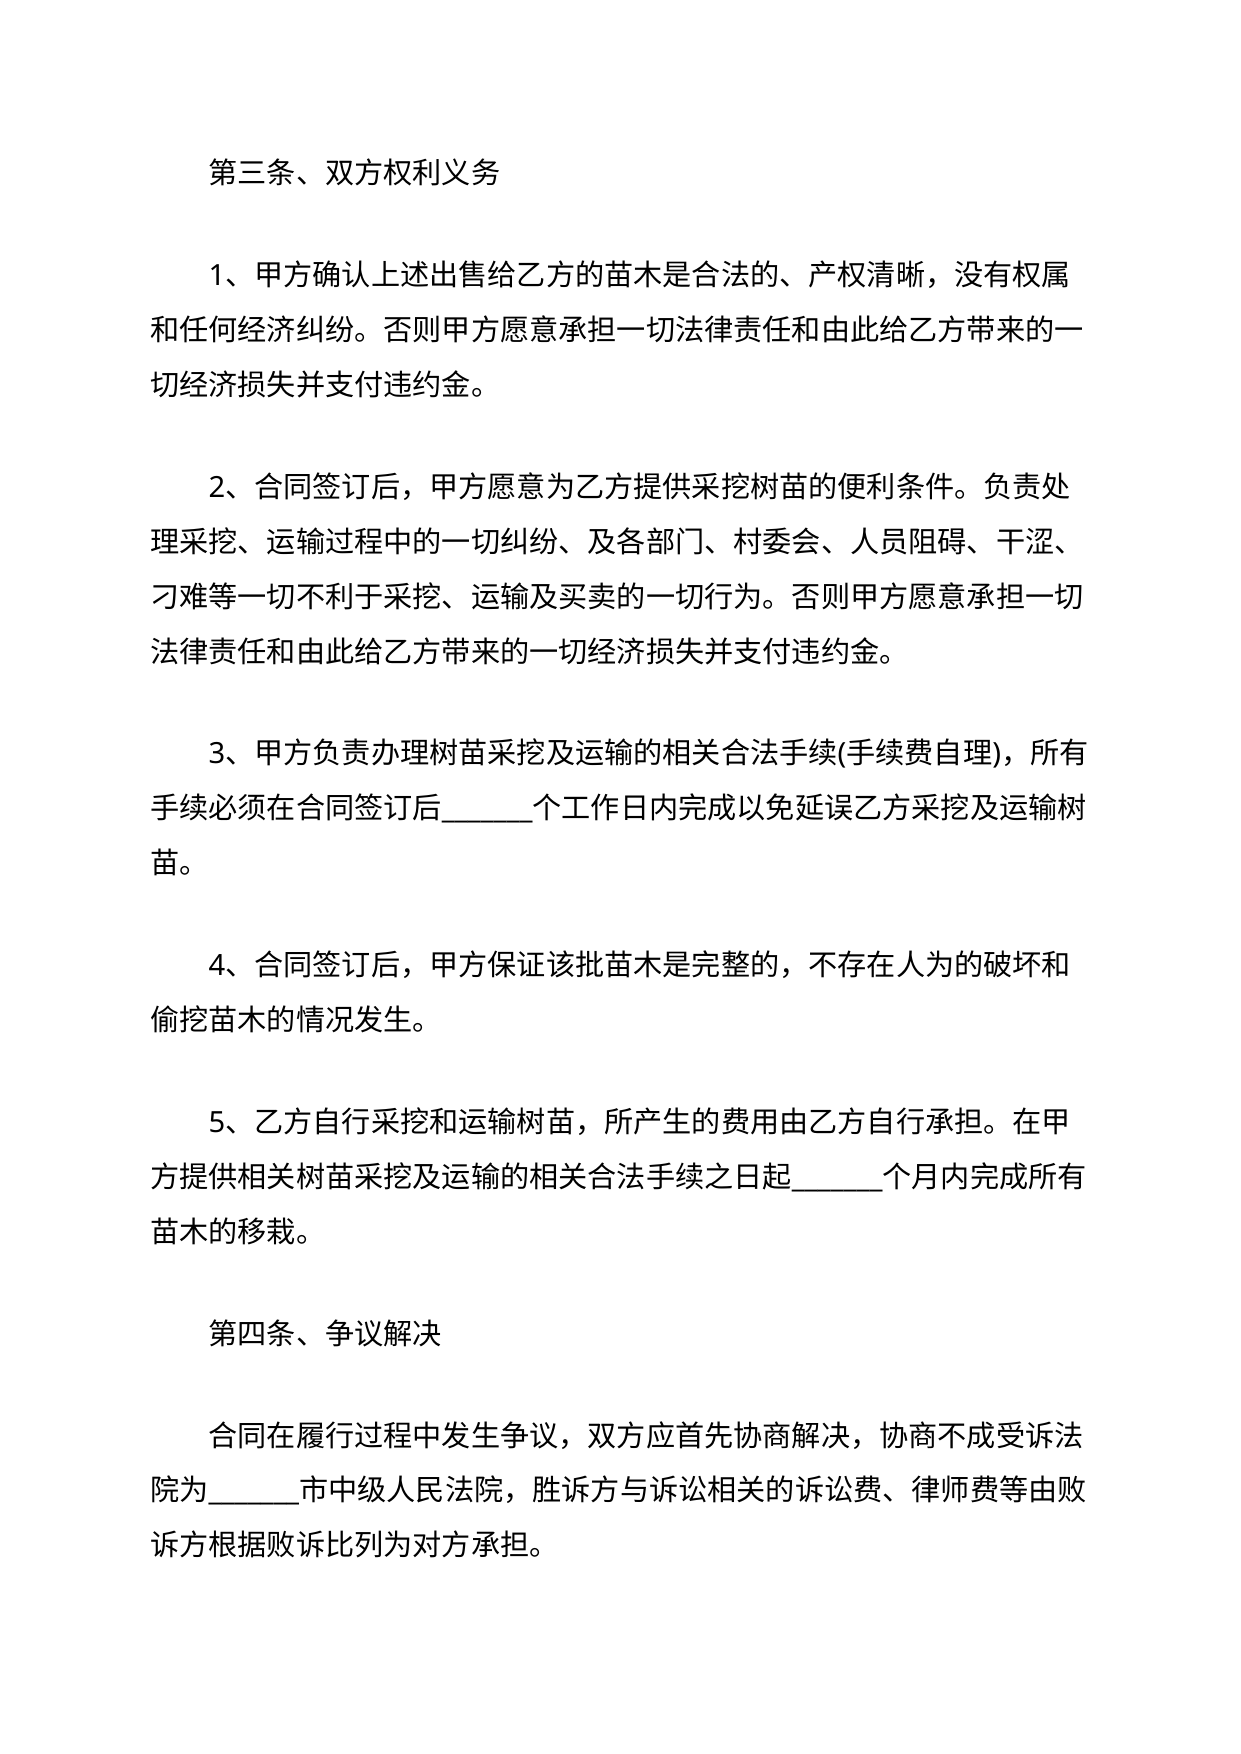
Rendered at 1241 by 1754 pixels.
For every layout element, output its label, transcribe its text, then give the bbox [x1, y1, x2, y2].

text 1、甲方确认上述出售给乙方的苗木是合法的、产权清晰，没有权属和任何经济纠纷。否则甲方愿意承担一切法律责任和由此给乙方带来的一切经济损失并支付违约金。 [150, 252, 1090, 404]
text 第四条、争议解决 [150, 1310, 1090, 1353]
text 2、合同签订后，甲方愿意为乙方提供采挖树苗的便利条件。负责处理采挖、运输过程中的一切纠纷、及各部门、村委会、人员阻碍、干涩、刁难等一切不利于采挖、运输及买卖的一切行为。否则甲方愿意承担一切法律责任和由此给乙方带来的一切经济损失并支付违约金。 [150, 463, 1090, 671]
text 5、乙方自行采挖和运输树苗，所产生的费用由乙方自行承担。在甲方提供相关树苗采挖及运输的相关合法手续之日起_______个月内完成所有苗木的移栽。 [150, 1098, 1090, 1251]
text 合同在履行过程中发生争议，双方应首先协商解决，协商不成受诉法院为_______市中级人民法院，胜诉方与诉讼相关的诉讼费、律师费等由败诉方根据败诉比列为对方承担。 [150, 1412, 1090, 1564]
text 第三条、双方权利义务 [150, 150, 1090, 192]
text 3、甲方负责办理树苗采挖及运输的相关合法手续(手续费自理)，所有手续必须在合同签订后_______个工作日内完成以免延误乙方采挖及运输树苗。 [150, 730, 1090, 882]
text 4、合同签订后，甲方保证该批苗木是完整的，不存在人为的破坏和偷挖苗木的情况发生。 [150, 942, 1090, 1039]
